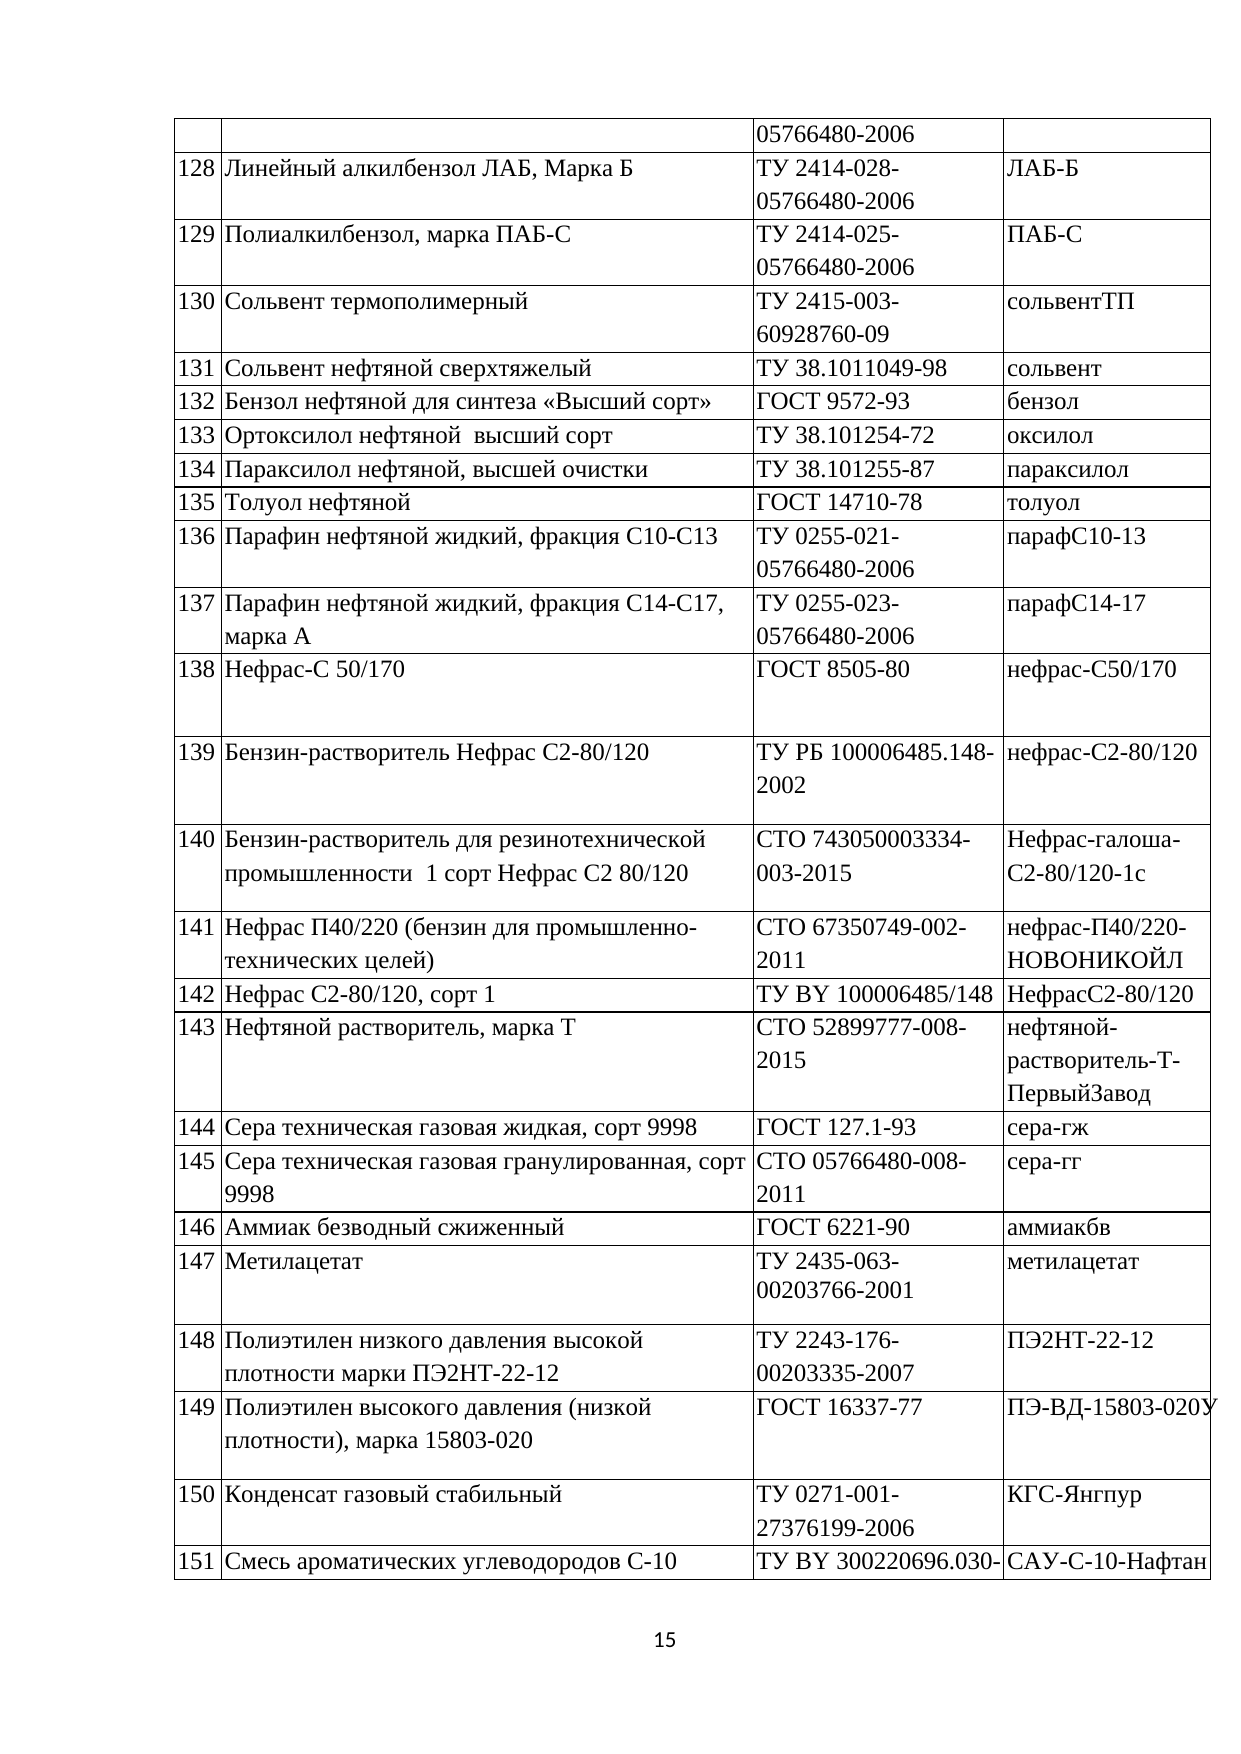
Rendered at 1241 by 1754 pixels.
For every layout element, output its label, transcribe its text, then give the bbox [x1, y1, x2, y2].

table_cell [175, 1392, 221, 1478]
table_cell [175, 912, 221, 978]
table_cell сольвентТП [1004, 286, 1210, 352]
table_cell метилацетат [1004, 1246, 1210, 1324]
table_cell Сольвент термополимерный [222, 286, 753, 352]
table_cell ТУ 2243-176-00203335-2007 [754, 1325, 1003, 1391]
table_cell [175, 979, 221, 1011]
table_cell ТУ 0255-023-05766480-2006 [754, 588, 1003, 653]
table_cell [175, 737, 221, 823]
table_cell САУ-С-10-Нафтан [1004, 1546, 1210, 1579]
table_cell ГОСТ 9572-93 [754, 386, 1003, 419]
table_cell Нефтяной растворитель, марка Т [222, 1013, 753, 1111]
table_cell [175, 1546, 221, 1579]
table_cell Аммиак безводный сжиженный [222, 1213, 753, 1245]
table_cell [175, 654, 221, 736]
table_cell [175, 1112, 221, 1145]
table_cell СТО 743050003334-003-2015 [754, 825, 1003, 911]
table_cell ГОСТ 8505-80 [754, 654, 1003, 736]
table_cell сера-гж [1004, 1112, 1210, 1145]
table_cell [175, 454, 221, 486]
table_cell Метилацетат [222, 1246, 753, 1324]
table_cell СТО 67350749-002-2011 [754, 912, 1003, 978]
table_cell ГОСТ 127.1-93 [754, 1112, 1003, 1145]
table_cell Полиалкилбензол, марка ПАБ-С [222, 220, 753, 285]
table_cell [175, 1013, 221, 1111]
table_cell СТО 52899777-008-2015 [754, 1013, 1003, 1111]
table_cell Конденсат газовый стабильный [222, 1480, 753, 1545]
table_cell Парафин нефтяной жидкий, фракция С10-С13 [222, 521, 753, 587]
table_cell нефрас-С50/170 [1004, 654, 1210, 736]
table_cell ЛАБ-А [1004, 119, 1210, 152]
table_cell Сера техническая газовая жидкая, сорт 9998 [222, 1112, 753, 1145]
table_cell толуол [1004, 488, 1210, 520]
table_cell ТУ 2414-025-05766480-2006 [754, 220, 1003, 285]
table_cell парафС14-17 [1004, 588, 1210, 653]
table_cell Сера техническая газовая гранулированная, сорт 9998 [222, 1146, 753, 1211]
table_cell ПЭ2НТ-22-12 [1004, 1325, 1210, 1391]
table_cell нефрас-С2-80/120 [1004, 737, 1210, 823]
table_cell [175, 825, 221, 911]
table_cell ПЭ-ВД-15803-020У [1004, 1392, 1210, 1478]
table_cell парафС10-13 [1004, 521, 1210, 587]
table_cell СТО 05766480-008-2011 [754, 1146, 1003, 1211]
table_cell [175, 220, 221, 285]
table_cell аммиакбв [1004, 1213, 1210, 1245]
table_cell Параксилол нефтяной, высшей очистки [222, 454, 753, 486]
table_cell ТУ 38.1011049-98 [754, 353, 1003, 385]
table_cell ТУ 2414-028-05766480-2006 [754, 153, 1003, 218]
table_cell нефтяной-растворитель-Т-ПервыйЗавод [1004, 1013, 1210, 1111]
table_cell НефрасС2-80/120 [1004, 979, 1210, 1011]
table_cell ТУ 2435-063-00203766-2001 [754, 1246, 1003, 1324]
table_cell Полиэтилен низкого давления высокой плотности марки ПЭ2НТ-22-12 [222, 1325, 753, 1391]
table_cell Полиэтилен высокого давления (низкой плотности), марка 15803-020 [222, 1392, 753, 1478]
table_cell ЛАБ-Б [1004, 153, 1210, 218]
table_cell ГОСТ 14710-78 [754, 488, 1003, 520]
table_cell КГС-Янгпур [1004, 1480, 1210, 1545]
table_cell Сольвент нефтяной сверхтяжелый [222, 353, 753, 385]
table_cell ТУ 38.101254-72 [754, 420, 1003, 453]
table_cell Бензин-растворитель Нефрас С2-80/120 [222, 737, 753, 823]
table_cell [222, 1546, 753, 1579]
table_cell [175, 119, 221, 152]
table_cell ГОСТ 16337-77 [754, 1392, 1003, 1478]
table_cell ТУ 0255-021-05766480-2006 [754, 521, 1003, 587]
table_cell [175, 386, 221, 419]
table_cell Нефрас П40/220 (бензин для промышленно-технических целей) [222, 912, 753, 978]
table_cell бензол [1004, 386, 1210, 419]
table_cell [754, 119, 1003, 152]
table_cell ТУ BY 100006485/148 [754, 979, 1003, 1011]
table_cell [754, 1546, 1003, 1579]
table_cell ПАБ-С [1004, 220, 1210, 285]
table_cell [175, 420, 221, 453]
table_cell [175, 488, 221, 520]
table_cell [175, 153, 221, 218]
table_cell [175, 1325, 221, 1391]
table_cell Нефрас-галоша-С2-80/120-1с [1004, 825, 1210, 911]
table_cell [175, 588, 221, 653]
table_cell [175, 1213, 221, 1245]
table_cell сера-гг [1004, 1146, 1210, 1211]
table_cell нефрас-П40/220-НОВОНИКОЙЛ [1004, 912, 1210, 978]
table_cell ТУ 0271-001-27376199-2006 [754, 1480, 1003, 1545]
table_cell [175, 1146, 221, 1211]
table_cell [175, 521, 221, 587]
table_cell Ортоксилол нефтяной высший сорт [222, 420, 753, 453]
table_cell [175, 286, 221, 352]
table_cell Нефрас С2-80/120, сорт 1 [222, 979, 753, 1011]
table_cell ТУ 2415-003-60928760-09 [754, 286, 1003, 352]
table_cell параксилол [1004, 454, 1210, 486]
table_cell ТУ РБ 100006485.148-2002 [754, 737, 1003, 823]
table_cell Парафин нефтяной жидкий, фракция С14-С17, марка А [222, 588, 753, 653]
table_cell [222, 119, 753, 152]
table_cell оксилол [1004, 420, 1210, 453]
table_cell [175, 1246, 221, 1324]
table_cell ГОСТ 6221-90 [754, 1213, 1003, 1245]
table_cell Бензин-растворитель для резинотехнической промышленности 1 сорт Нефрас С2 80/120 [222, 825, 753, 911]
table_cell [175, 353, 221, 385]
table_cell Линейный алкилбензол ЛАБ, Марка Б [222, 153, 753, 218]
table_cell Бензол нефтяной для синтеза «Высший сорт» [222, 386, 753, 419]
table_cell Нефрас-С 50/170 [222, 654, 753, 736]
table_cell Толуол нефтяной [222, 488, 753, 520]
table_cell [175, 1480, 221, 1545]
table_cell ТУ 38.101255-87 [754, 454, 1003, 486]
table_cell сольвент [1004, 353, 1210, 385]
